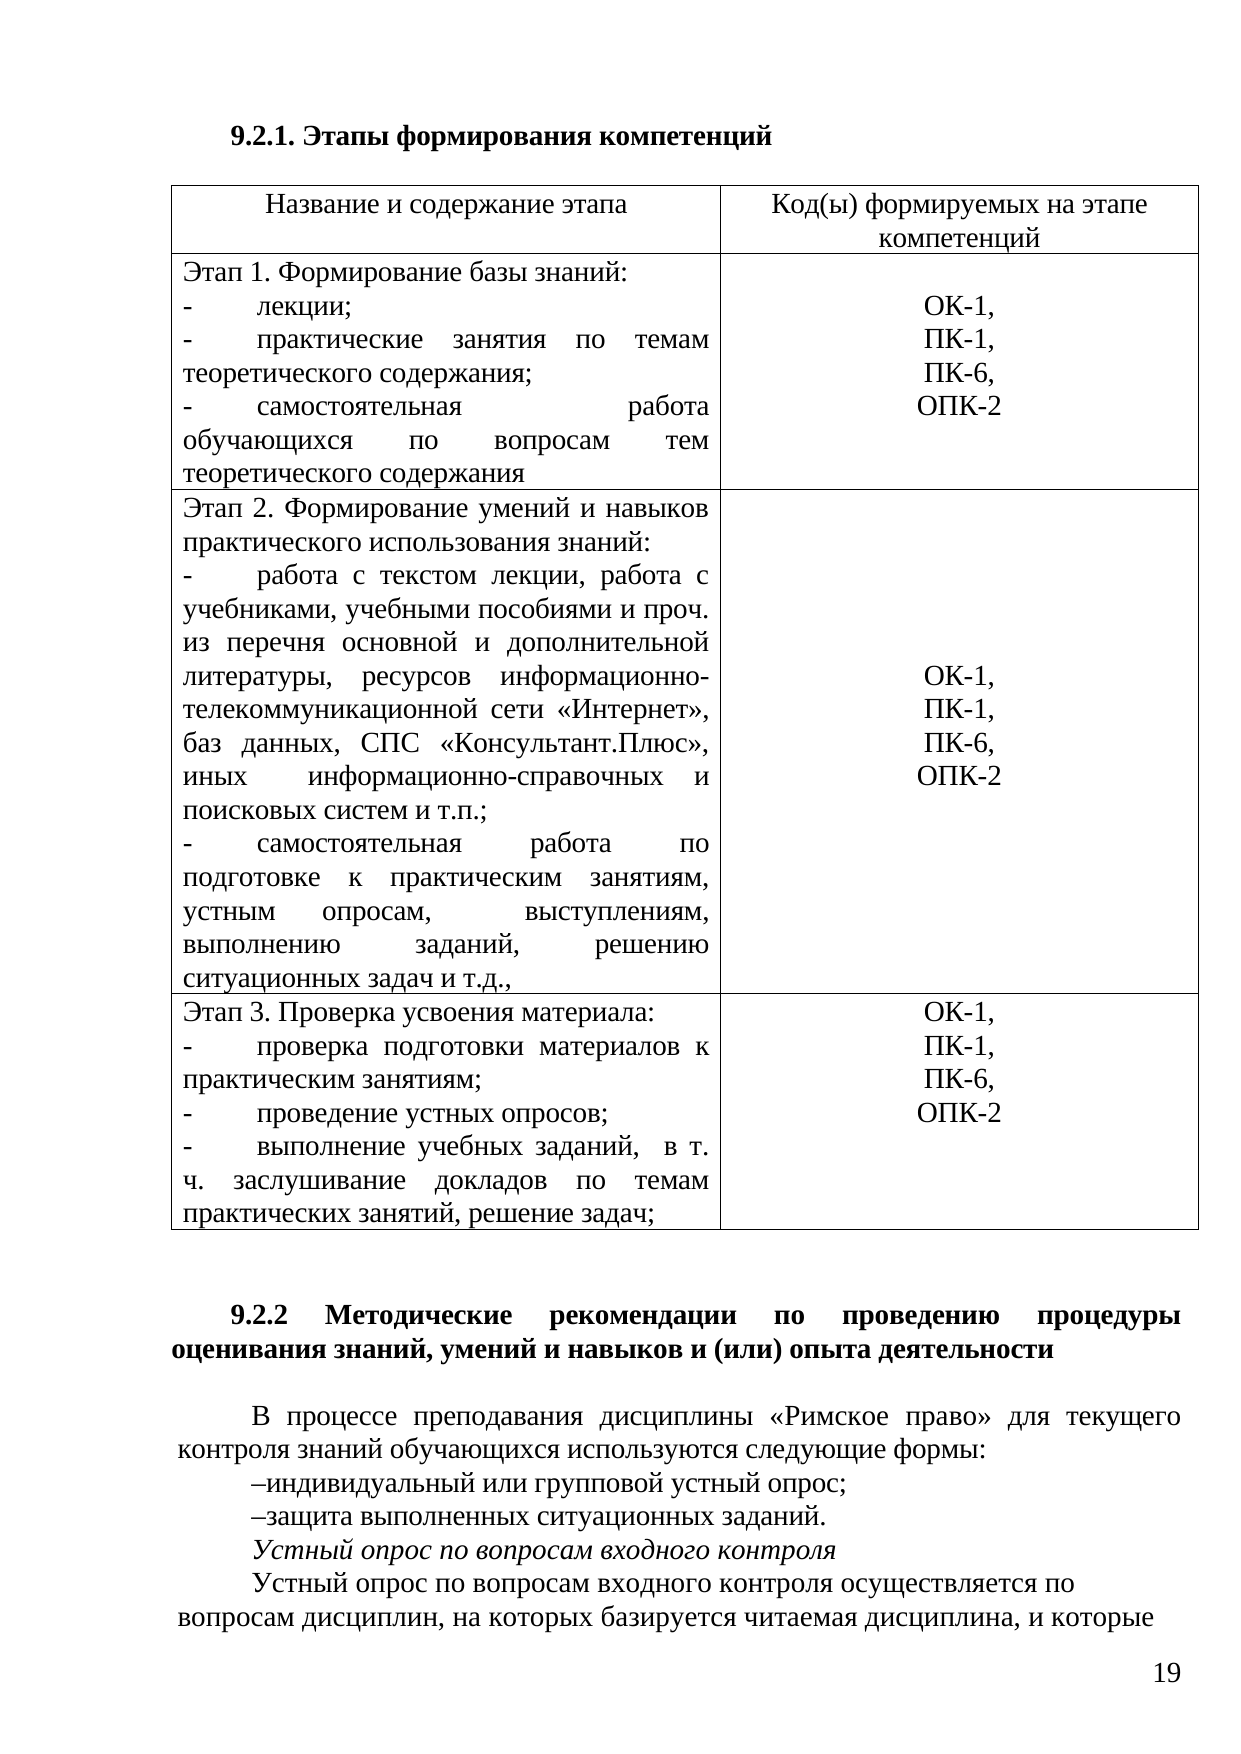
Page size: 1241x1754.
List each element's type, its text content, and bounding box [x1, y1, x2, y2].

table_header Название и содержание этапа [172, 186, 720, 253]
text В процессе преподавания дисциплины «Римское право» для текущего контроля знаний обучающихся используются следующие формы: [177, 1398, 1181, 1465]
list индивидуальный или групповой устный опрос; [177, 1465, 1181, 1498]
table_cell ОК-1, ПК-1, ПК-6, ОПК-2 [721, 490, 1198, 993]
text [177, 1566, 1181, 1633]
text 9.2.2 Методические рекомендации по проведению процедуры оценивания знаний, умений и навыков и (или) опыта деятельности [171, 1297, 1181, 1364]
list Устный опрос по вопросам входного контроля [177, 1532, 1181, 1566]
table_cell ОК-1, ПК-1, ПК-6, ОПК-2 [721, 254, 1198, 489]
table_cell Этап 2. Формирование умений и навыков практического использования знаний: - работа с текстом лекции, работа с учебниками, учебными пособиями и проч. из перечня основной и дополнительной литературы, ресурсов информационно-телекоммуникационной сети «Интернет», баз данных, СПС «Консультант.Плюс», иных информационно-справочных и поисковых систем и т.п.; - самостоятельная работа по подготовке к практическим занятиям, устным опросам, выступлениям, выполнению заданий, решению ситуационных задач и т.д., [172, 490, 720, 993]
list защита выполненных ситуационных заданий. [177, 1498, 1181, 1532]
text 9.2.1. Этапы формирования компетенций [171, 118, 1181, 152]
table_cell Этап 3. Проверка усвоения материала: - проверка подготовки материалов к практическим занятиям; - проведение устных опросов; - выполнение учебных заданий, в т. ч. заслушивание докладов по темам практических занятий, решение задач; [172, 994, 720, 1229]
table_cell ОК-1, ПК-1, ПК-6, ОПК-2 [721, 994, 1198, 1229]
table_header Код(ы) формируемых на этапе компетенций [721, 186, 1198, 253]
table_cell Этап 1. Формирование базы знаний: - лекции; - практические занятия по темам теоретического содержания; - самостоятельная работа обучающихся по вопросам тем теоретического содержания [172, 254, 720, 489]
